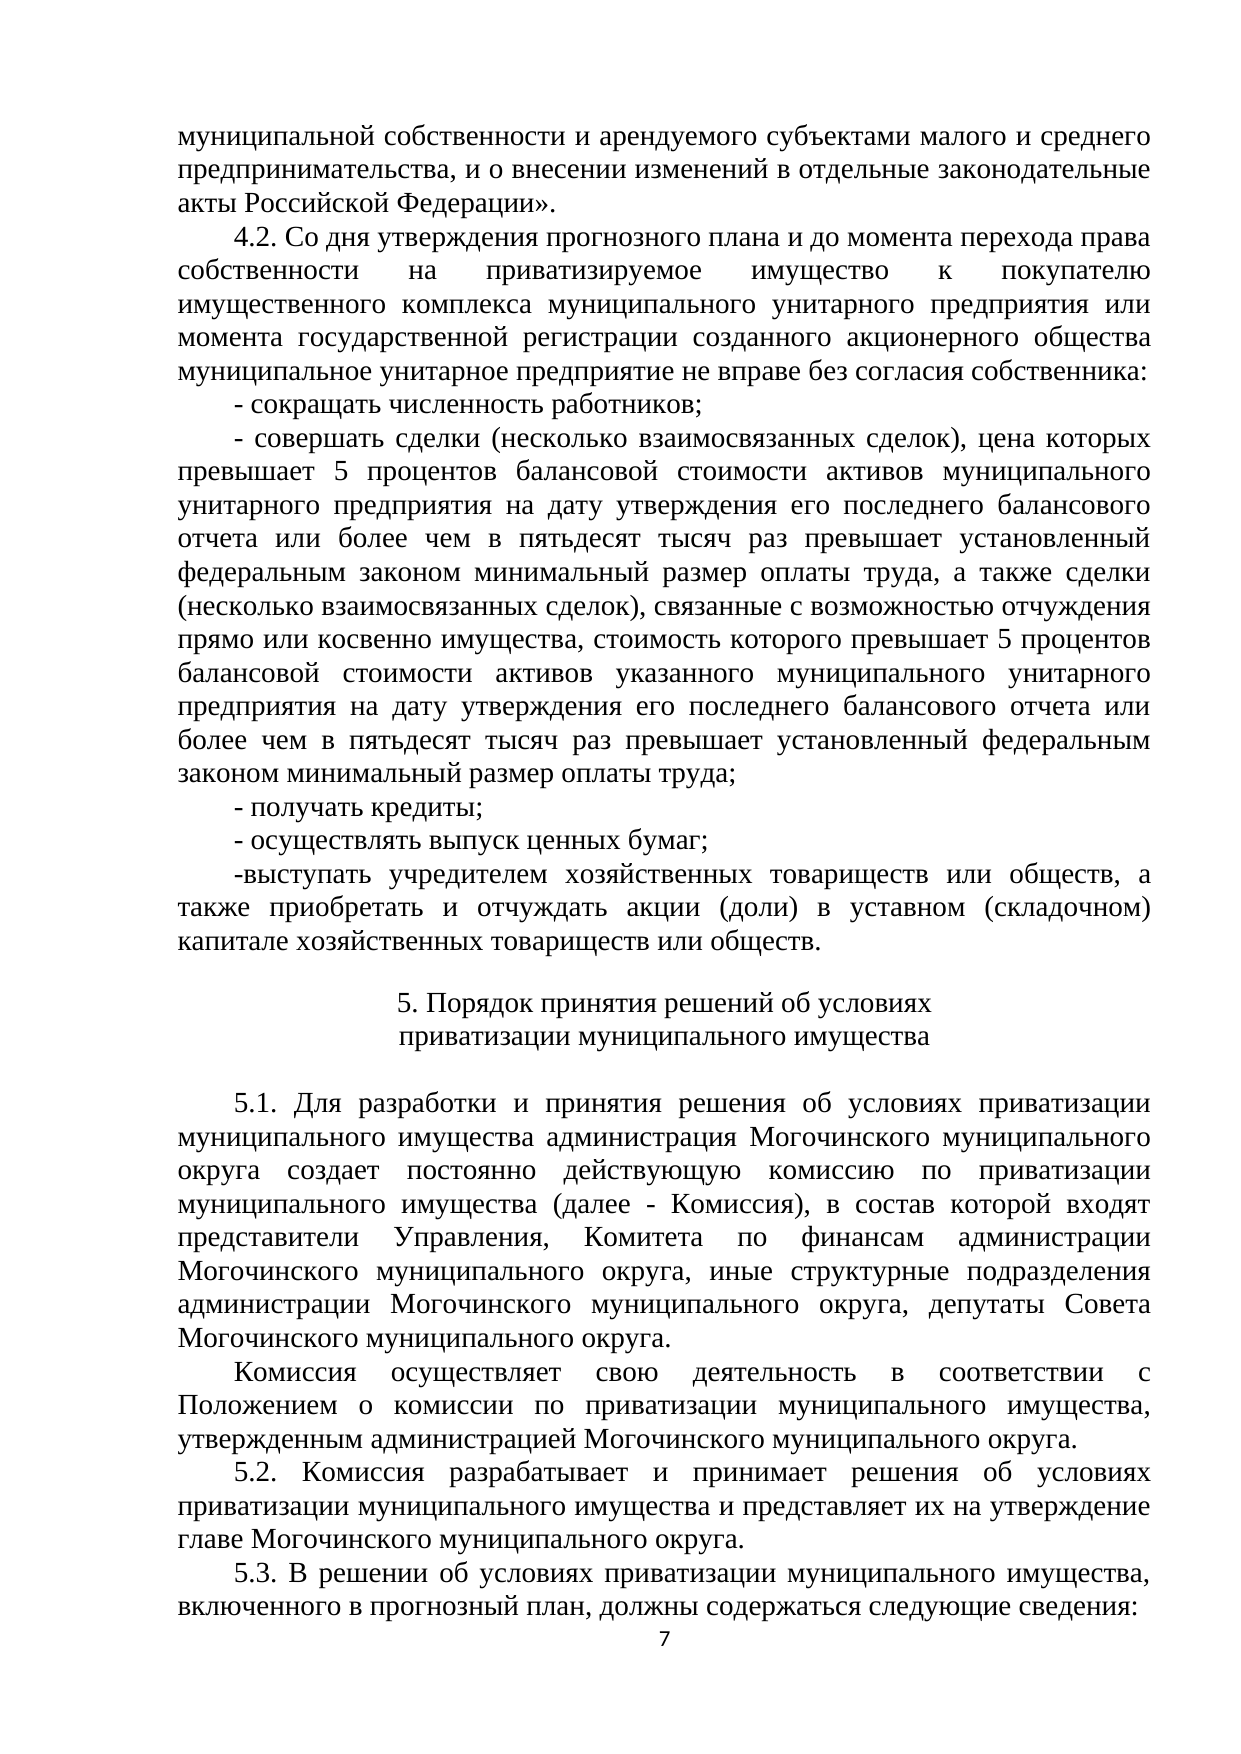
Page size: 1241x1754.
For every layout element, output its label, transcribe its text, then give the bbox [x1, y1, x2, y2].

text 5.1. Для разработки и принятия решения об условиях приватизации муниципального имущества администрация Могочинского муниципального округа создает постоянно действующую комиссию по приватизации муниципального имущества (далее - Комиссия), в состав которой входят представители Управления, Комитета по финансам администрации Могочинского муниципального округа, иные структурные подразделения администрации Могочинского муниципального округа, депутаты Совета Могочинского муниципального округа. [177, 1085, 1152, 1354]
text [177, 118, 1152, 219]
text - совершать сделки (несколько взаимосвязанных сделок), цена которых превышает 5 процентов балансовой стоимости активов муниципального унитарного предприятия на дату утверждения его последнего балансового отчета или более чем в пятьдесят тысяч раз превышает установленный федеральным законом минимальный размер оплаты труда, а также сделки (несколько взаимосвязанных сделок), связанные с возможностью отчуждения прямо или косвенно имущества, стоимость которого превышает 5 процентов балансовой стоимости активов указанного муниципального унитарного предприятия на дату утверждения его последнего балансового отчета или более чем в пятьдесят тысяч раз превышает установленный федеральным законом минимальный размер оплаты труда; [177, 420, 1152, 789]
text - осуществлять выпуск ценных бумаг; [177, 822, 1152, 856]
text - сокращать численность работников; [177, 386, 1152, 420]
text 5.2. Комиссия разрабатывает и принимает решения об условиях приватизации муниципального имущества и представляет их на утверждение главе Могочинского муниципального округа. [177, 1454, 1152, 1555]
text 5. Порядок принятия решений об условиях [177, 985, 1152, 1018]
text 4.2. Со дня утверждения прогнозного плана и до момента перехода права собственности на приватизируемое имущество к покупателю имущественного комплекса муниципального унитарного предприятия или момента государственной регистрации созданного акционерного общества муниципальное унитарное предприятие не вправе без согласия собственника: [177, 219, 1152, 386]
text -выступать учредителем хозяйственных товариществ или обществ, а также приобретать и отчуждать акции (доли) в уставном (складочном) капитале хозяйственных товариществ или обществ. [177, 856, 1152, 957]
text 5.3. В решении об условиях приватизации муниципального имущества, включенного в прогнозный план, должны содержаться следующие сведения: [177, 1555, 1152, 1622]
text приватизации муниципального имущества [177, 1018, 1152, 1052]
text Комиссия осуществляет свою деятельность в соответствии с Положением о комиссии по приватизации муниципального имущества, утвержденным администрацией Могочинского муниципального округа. [177, 1354, 1152, 1454]
text - получать кредиты; [177, 789, 1152, 822]
